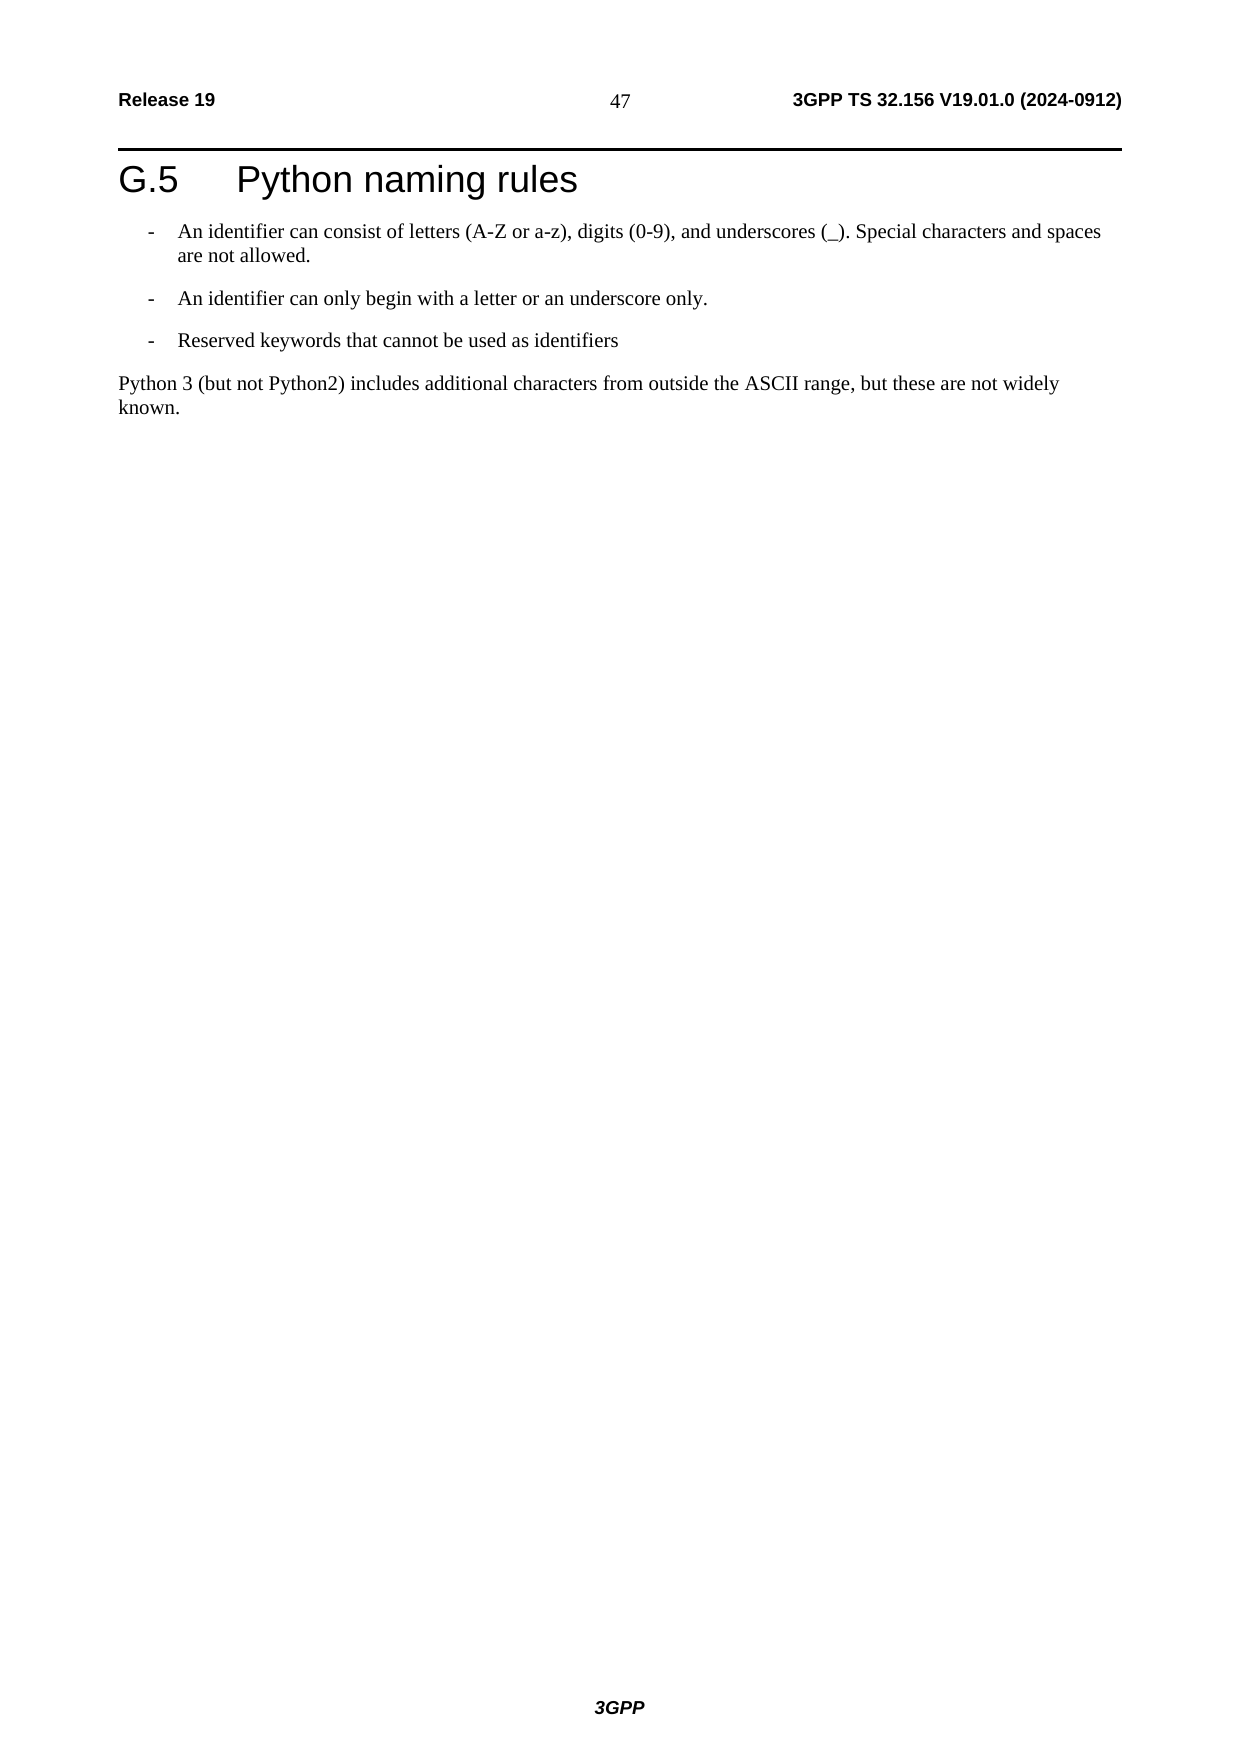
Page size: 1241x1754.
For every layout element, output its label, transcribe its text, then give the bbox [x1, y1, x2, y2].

text - Reserved keywords that cannot be used as identifiers [148, 328, 1122, 352]
text - An identifier can only begin with a letter or an underscore only. [148, 286, 1122, 310]
text - An identifier can consist of letters (A-Z or a-z), digits (0-9), and underscores (_). Special characters and spaces are not allowed. [148, 219, 1122, 267]
text Python 3 (but not Python2) includes additional characters from outside the ASCII range, but these are not widely known. [118, 371, 1122, 419]
subtitle G.5 Python naming rules [118, 151, 1122, 200]
